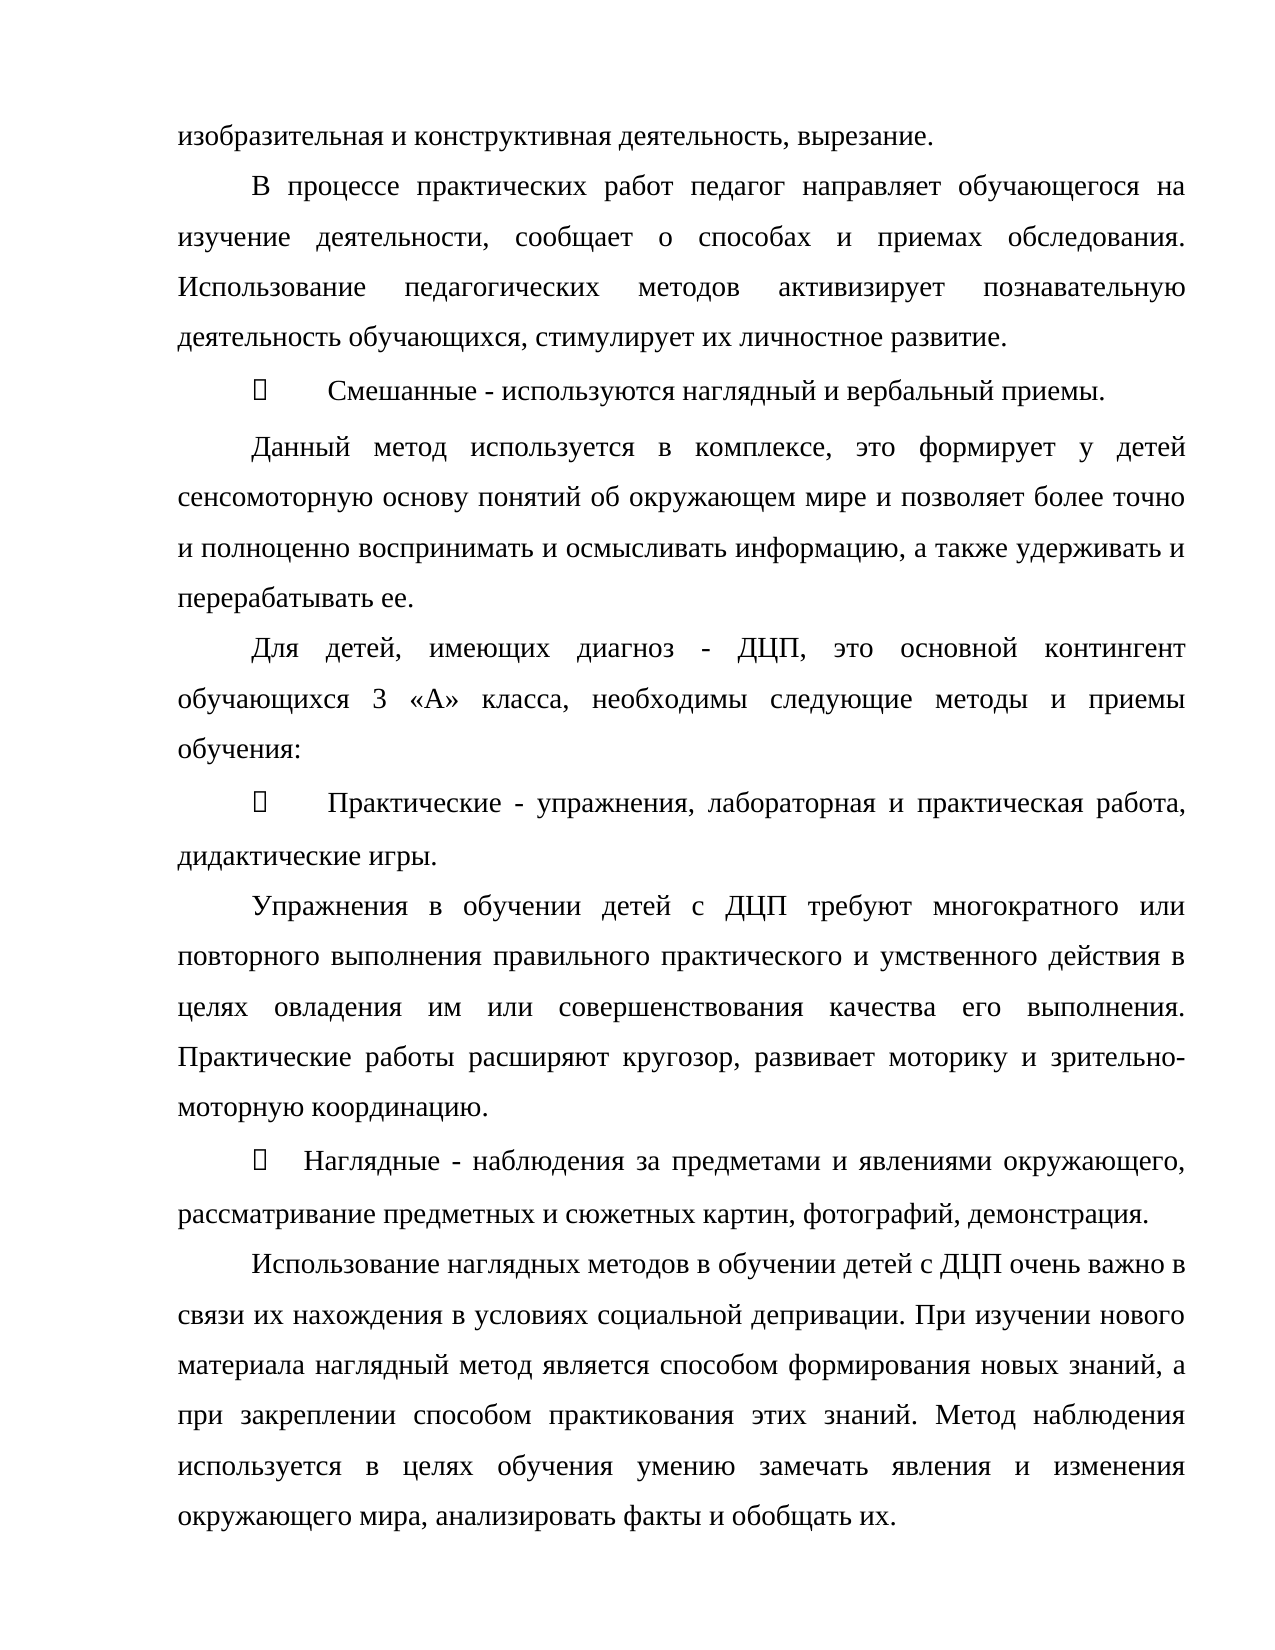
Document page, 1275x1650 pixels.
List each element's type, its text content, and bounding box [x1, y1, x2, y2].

text  Смешанные - используются наглядный и вербальный приемы. [177, 370, 1186, 409]
text  Наглядные - наблюдения за предметами и явлениями окружающего, рассматривание предметных и сюжетных картин, фотографий, демонстрация. [177, 1140, 1186, 1230]
text Для детей, имеющих диагноз - ДЦП, это основной контингент обучающихся 3 «А» класса, необходимы следующие методы и приемы обучения: [177, 630, 1186, 764]
text Использование наглядных методов в обучении детей с ДЦП очень важно в связи их нахождения в условиях социальной депривации. При изучении нового материала наглядный метод является способом формирования новых знаний, а при закреплении способом практикования этих знаний. Метод наблюдения используется в целях обучения умению замечать явления и изменения окружающего мира, анализировать факты и обобщать их. [177, 1246, 1186, 1532]
text  Практические - упражнения, лабораторная и практическая работа, дидактические игры. [177, 781, 1186, 871]
text Упражнения в обучении детей с ДЦП требуют многократного или повторного выполнения правильного практического и умственного действия в целях овладения им или совершенствования качества его выполнения. Практические работы расширяют кругозор, развивает моторику и зрительно- моторную координацию. [177, 888, 1186, 1123]
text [177, 118, 1186, 152]
text Данный метод используется в комплексе, это формирует у детей сенсомоторную основу понятий об окружающем мире и позволяет более точно и полноценно воспринимать и осмысливать информацию, а также удерживать и перерабатывать ее. [177, 429, 1186, 614]
text В процессе практических работ педагог направляет обучающегося на изучение деятельности, сообщает о способах и приемах обследования. Использование педагогических методов активизирует познавательную деятельность обучающихся, стимулирует их личностное развитие. [177, 168, 1186, 353]
